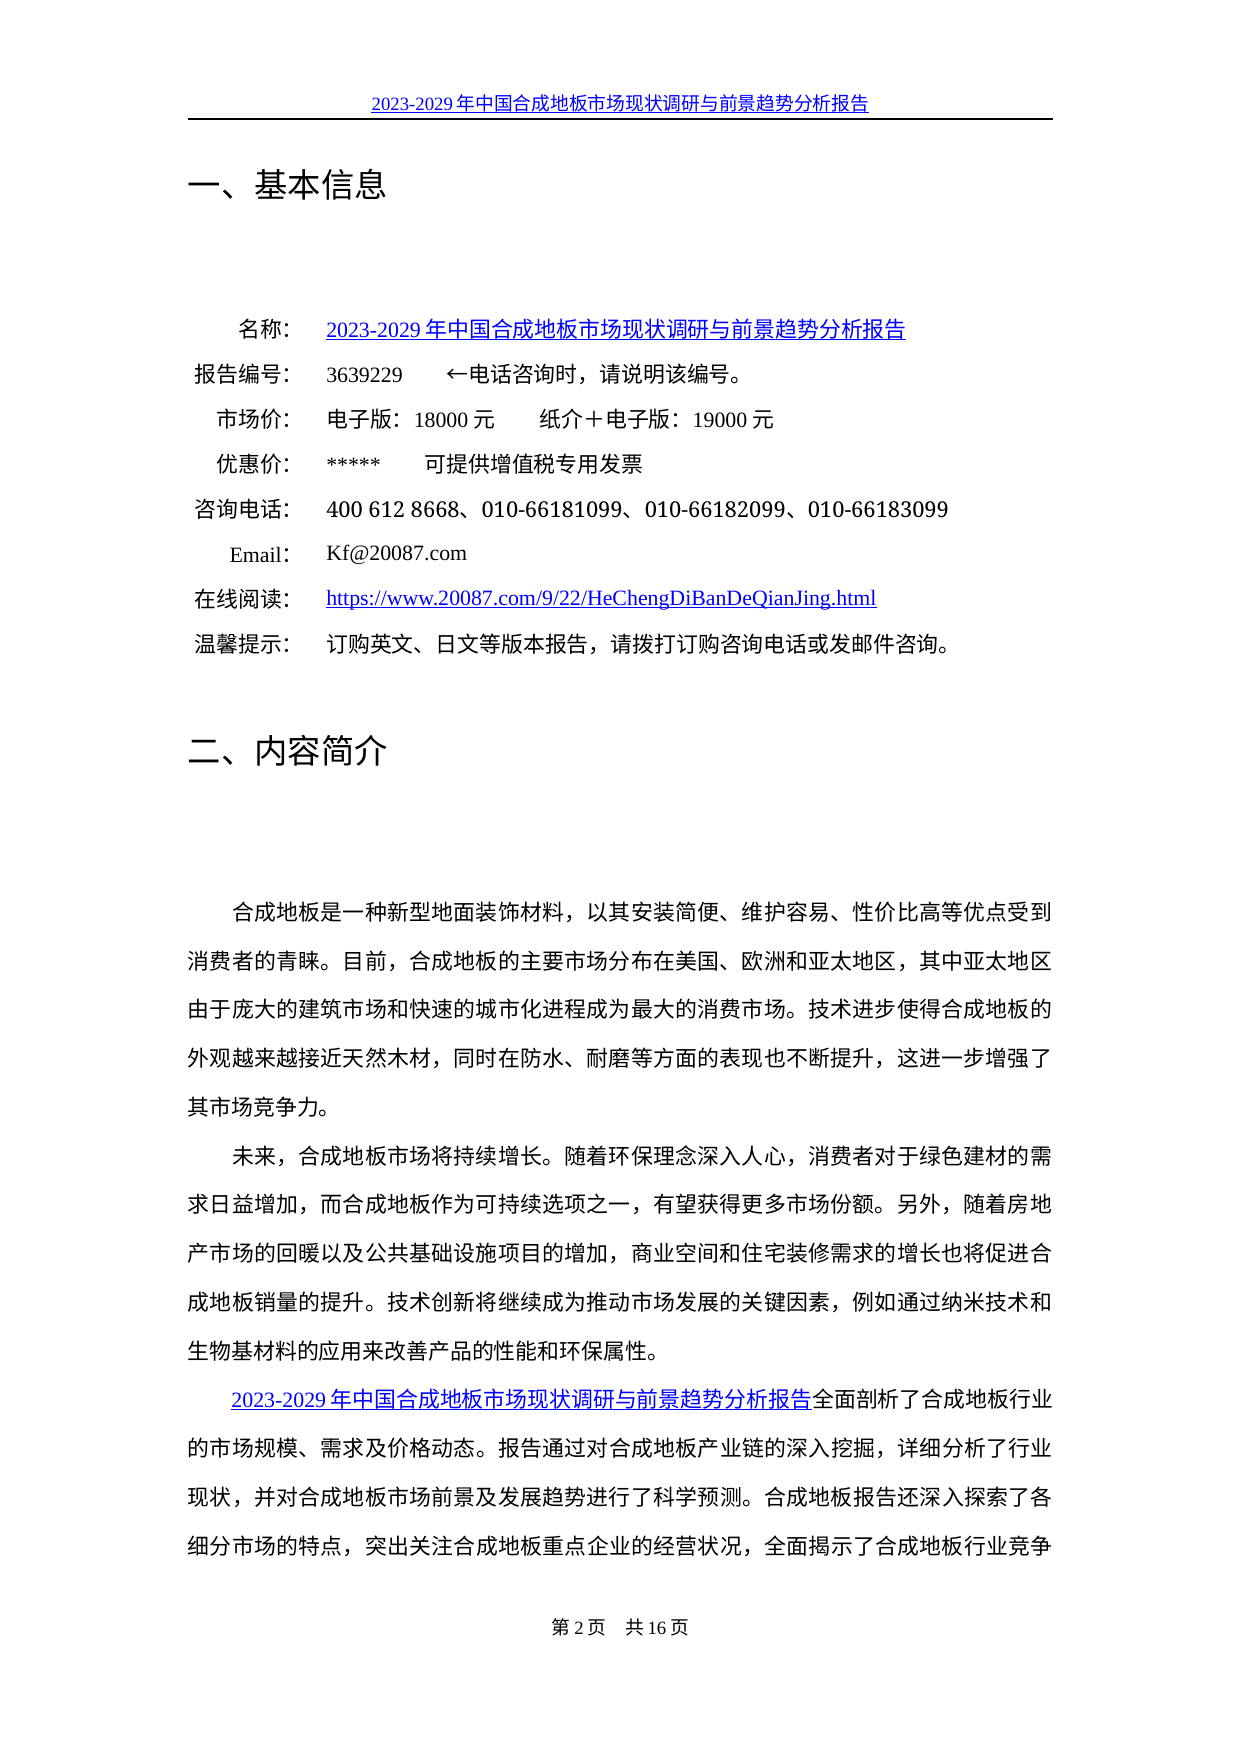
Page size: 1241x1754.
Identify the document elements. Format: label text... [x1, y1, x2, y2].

table_cell 在线阅读： [167, 582, 315, 627]
table_header 名称： [167, 312, 315, 357]
table_cell 400 612 8668、010-66181099、010-66182099、010-66183099 [315, 492, 1073, 537]
table_cell Kf@20087.com [315, 537, 1073, 582]
table_cell 3639229 ←电话咨询时，请说明该编号。 [315, 357, 1073, 402]
table_cell 优惠价： [167, 447, 315, 492]
title 一、基本信息 [187, 150, 1053, 215]
table_cell Email： [167, 537, 315, 582]
table_cell 市场价： [167, 402, 315, 447]
table_cell ***** 可提供增值税专用发票 [315, 447, 1073, 492]
table_cell 咨询电话： [167, 492, 315, 537]
table_cell [315, 582, 1073, 627]
table_cell 订购英文、日文等版本报告，请拨打订购咨询电话或发邮件咨询。 [315, 627, 1073, 672]
title 二、内容简介 [187, 717, 1053, 782]
table_cell 电子版：18000 元 纸介＋电子版：19000 元 [315, 402, 1073, 447]
table_header 2023-2029年中国合成地板市场现状调研与前景趋势分析报告 [315, 312, 1073, 357]
table_cell 报告编号： [167, 357, 315, 402]
table_cell 温馨提示： [167, 627, 315, 672]
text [187, 894, 1053, 1561]
